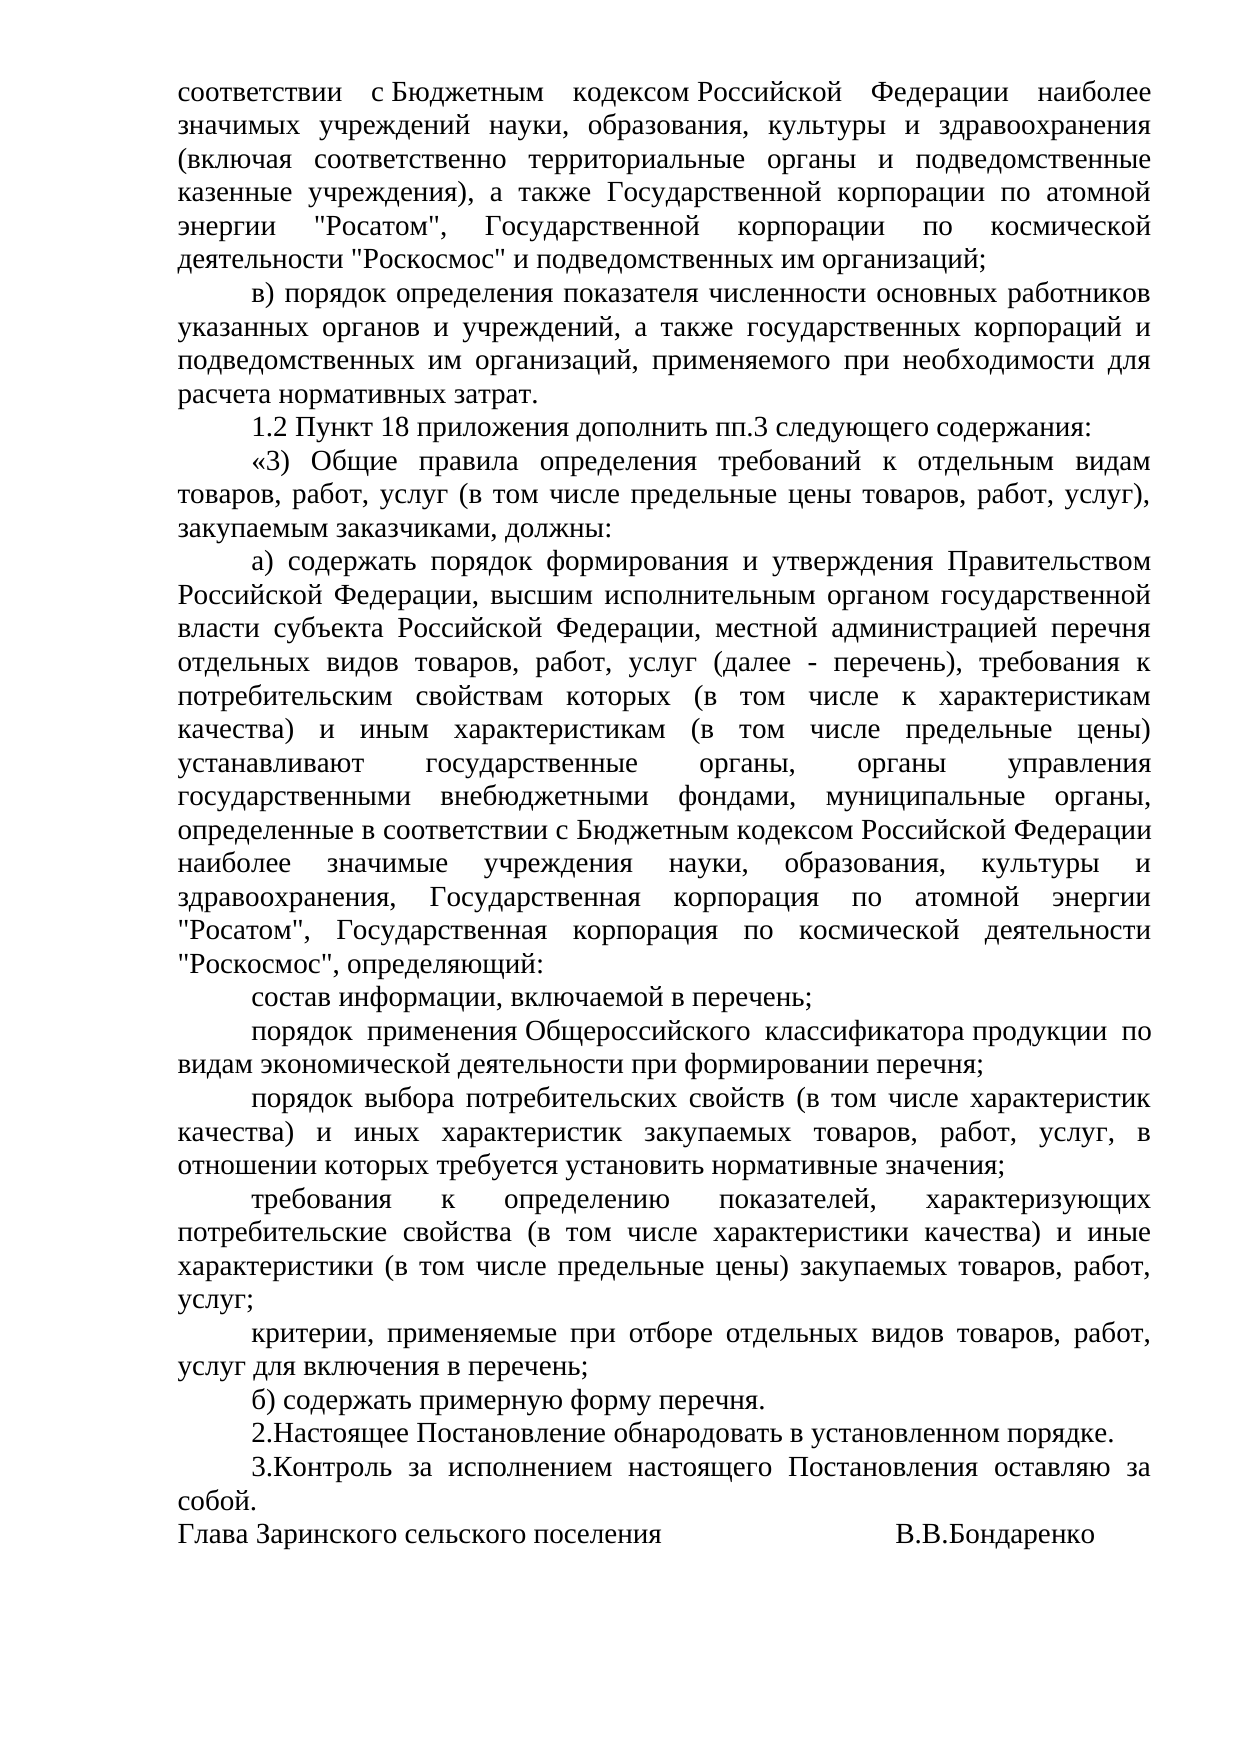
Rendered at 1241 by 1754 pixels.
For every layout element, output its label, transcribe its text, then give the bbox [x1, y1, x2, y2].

text а) содержать порядок формирования и утверждения Правительством Российской Федерации, высшим исполнительным органом государственной власти субъекта Российской Федерации, местной администрацией перечня отдельных видов товаров, работ, услуг (далее - перечень), требования к потребительским свойствам которых (в том числе к характеристикам качества) и иным характеристикам (в том числе предельные цены) устанавливают государственные органы, органы управления государственными внебюджетными фондами, муниципальные органы, определенные в соответствии с Бюджетным кодексом Российской Федерации наиболее значимые учреждения науки, образования, культуры и здравоохранения, Государственная корпорация по атомной энергии "Росатом", Государственная корпорация по космической деятельности "Роскосмос", определяющий: [177, 543, 1152, 979]
text 1.2 Пункт 18 приложения дополнить пп.3 следующего содержания: [177, 409, 1152, 443]
text состав информации, включаемой в перечень; [177, 979, 1152, 1013]
text 2.Настоящее Постановление обнародовать в установленном порядке. [177, 1416, 1152, 1449]
text требования к определению показателей, характеризующих потребительские свойства (в том числе характеристики качества) и иные характеристики (в том числе предельные цены) закупаемых товаров, работ, услуг; [177, 1181, 1152, 1315]
text Глава Заринского сельского поселения В.В.Бондаренко [177, 1516, 1152, 1550]
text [177, 74, 1152, 275]
text порядок применения Общероссийского классификатора продукции по видам экономической деятельности при формировании перечня; [177, 1013, 1152, 1080]
text «3) Общие правила определения требований к отдельным видам товаров, работ, услуг (в том числе предельные цены товаров, работ, услуг), закупаемым заказчиками, должны: [177, 443, 1152, 543]
text порядок выбора потребительских свойств (в том числе характеристик качества) и иных характеристик закупаемых товаров, работ, услуг, в отношении которых требуется установить нормативные значения; [177, 1080, 1152, 1181]
text 3.Контроль за исполнением настоящего Постановления оставляю за собой. [177, 1449, 1152, 1516]
text в) порядок определения показателя численности основных работников указанных органов и учреждений, а также государственных корпораций и подведомственных им организаций, применяемого при необходимости для расчета нормативных затрат. [177, 275, 1152, 409]
text критерии, применяемые при отборе отдельных видов товаров, работ, услуг для включения в перечень; [177, 1315, 1152, 1382]
text б) содержать примерную форму перечня. [177, 1382, 1152, 1416]
